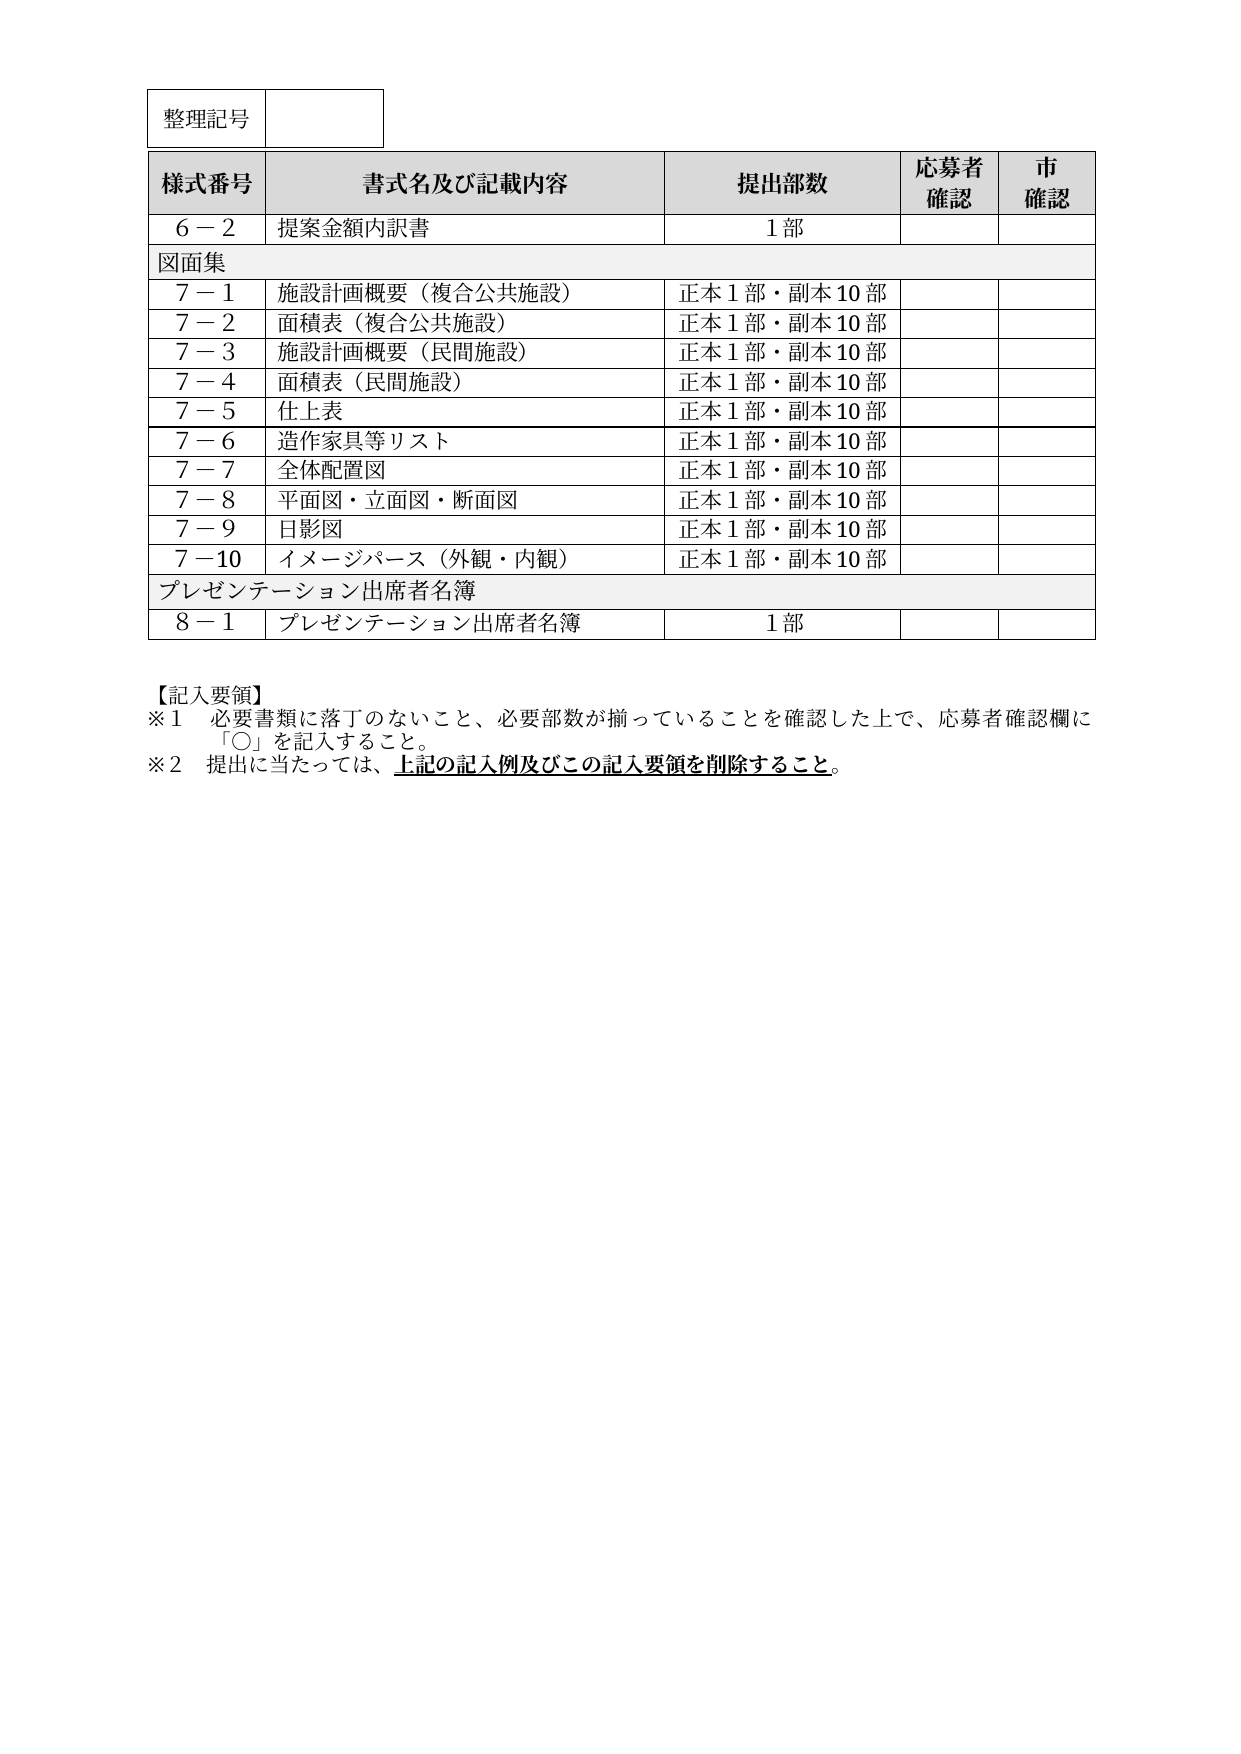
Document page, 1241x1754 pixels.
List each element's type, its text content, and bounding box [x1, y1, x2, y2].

table_cell 正本１部・副本10部 [665, 486, 900, 515]
table_cell イメージパース（外観・内観） [266, 545, 664, 574]
table_cell 正本１部・副本10部 [665, 339, 900, 367]
text ※２ 提出に当たっては、上記の記入例及びこの記入要領を削除すること。 [148, 754, 1092, 777]
table_header 市 確認 [999, 152, 1095, 214]
table_cell ７－７ [149, 457, 265, 485]
table_cell 正本１部・副本10部 [665, 310, 900, 338]
table_cell 日影図 [266, 516, 664, 544]
table_cell [999, 457, 1095, 485]
table_cell ７－８ [149, 486, 265, 515]
table_cell １部 [665, 215, 900, 243]
table_cell 施設計画概要（民間施設） [266, 339, 664, 367]
text ※１ 必要書類に落丁のないこと、必要部数が揃っていることを確認した上で、応募者確認欄に「○」を記入すること。 [148, 708, 1092, 754]
table_cell [999, 610, 1095, 639]
table_cell ７－５ [149, 398, 265, 426]
table_cell ７－４ [149, 369, 265, 397]
table_cell ７－２ [149, 310, 265, 338]
table_cell [999, 339, 1095, 367]
table_cell [901, 280, 998, 308]
table_cell [999, 398, 1095, 426]
table_cell [901, 516, 998, 544]
table_header 様式番号 [149, 152, 265, 214]
table_cell 正本１部・副本10部 [665, 516, 900, 544]
table_cell [901, 486, 998, 515]
table_cell ７－３ [149, 339, 265, 367]
table_cell 施設計画概要（複合公共施設） [266, 280, 664, 308]
table_cell 全体配置図 [266, 457, 664, 485]
table_cell 仕上表 [266, 398, 664, 426]
table_cell [901, 310, 998, 338]
table_header 応募者 確認 [901, 152, 998, 214]
table_cell 造作家具等リスト [266, 428, 664, 456]
table_cell ７－10 [149, 545, 265, 574]
table_cell 平面図・立面図・断面図 [266, 486, 664, 515]
table_cell 正本１部・副本10部 [665, 457, 900, 485]
table_cell ８－１ [149, 610, 265, 639]
table_cell ６－２ [149, 215, 265, 243]
table_cell [999, 516, 1095, 544]
table_cell 正本１部・副本10部 [665, 428, 900, 456]
table_cell １部 [665, 610, 900, 639]
table_cell プレゼンテーション出席者名簿 [149, 575, 1095, 609]
table_cell 正本１部・副本10部 [665, 545, 900, 574]
table_cell [999, 486, 1095, 515]
table_cell 正本１部・副本10部 [665, 280, 900, 308]
table_cell [901, 457, 998, 485]
table_cell 正本１部・副本10部 [665, 398, 900, 426]
table_cell ７－９ [149, 516, 265, 544]
table_cell 面積表（民間施設） [266, 369, 664, 397]
table_cell [901, 610, 998, 639]
table_cell [999, 215, 1095, 243]
table_cell プレゼンテーション出席者名簿 [266, 610, 664, 639]
table_cell [999, 369, 1095, 397]
table_cell [901, 369, 998, 397]
table_cell ７－６ [149, 428, 265, 456]
table_cell [901, 545, 998, 574]
table_cell [901, 428, 998, 456]
table_cell [999, 545, 1095, 574]
table_cell [999, 280, 1095, 308]
table_cell 面積表（複合公共施設） [266, 310, 664, 338]
table_header 書式名及び記載内容 [266, 152, 664, 214]
table_cell [901, 398, 998, 426]
table_cell [999, 428, 1095, 456]
table_header 提出部数 [665, 152, 900, 214]
table_cell 正本１部・副本10部 [665, 369, 900, 397]
table_cell 図面集 [149, 245, 1095, 279]
text 【記入要領】 [148, 686, 1092, 708]
table_cell [999, 310, 1095, 338]
table_cell 提案金額内訳書 [266, 215, 664, 243]
table_cell ７－１ [149, 280, 265, 308]
table_cell [901, 215, 998, 243]
table_cell [901, 339, 998, 367]
